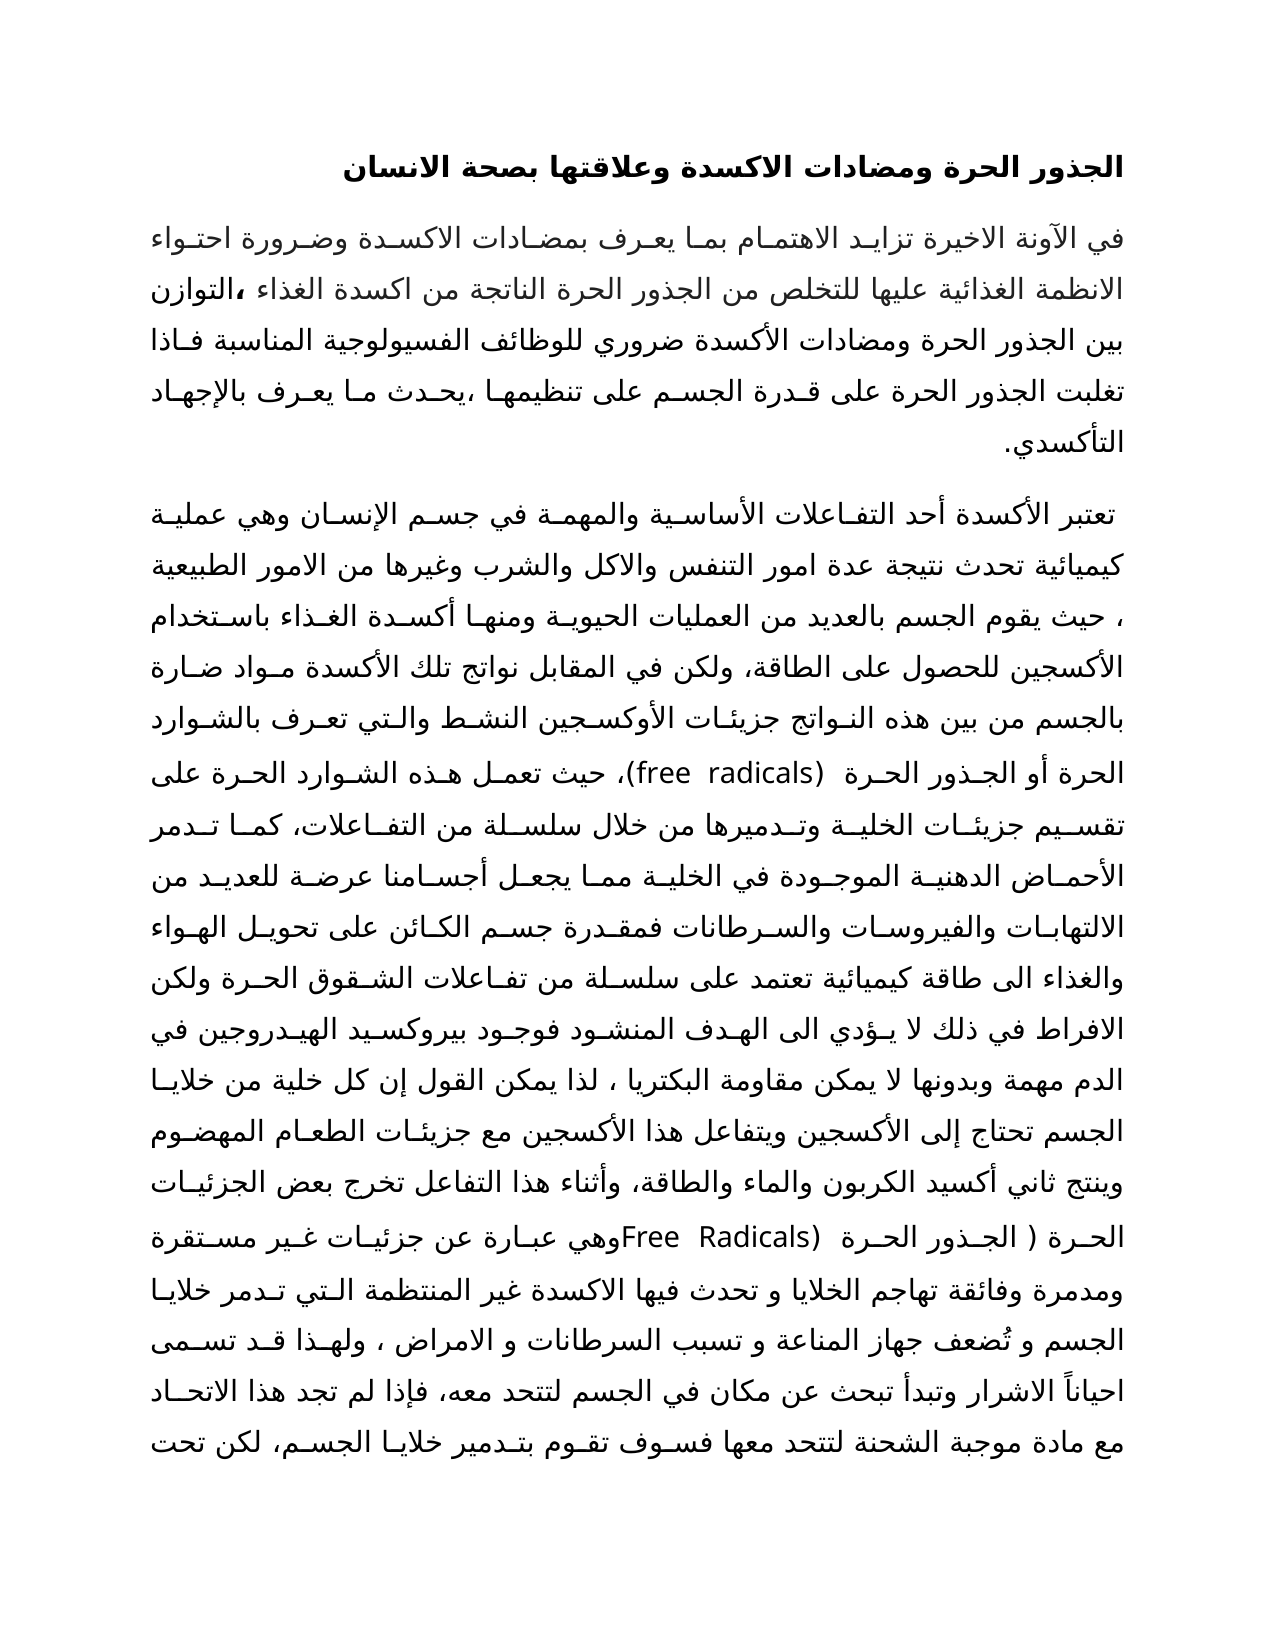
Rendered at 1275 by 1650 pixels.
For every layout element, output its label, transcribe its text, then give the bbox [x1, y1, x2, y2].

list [150, 497, 1125, 1459]
text الجذور الحرة ومضادات الاكسدة وعلاقتها بصحة الانسان [150, 150, 1125, 184]
text في الآونة الاخيرة تزايد الاهتمام بما يعرف بمضادات الاكسدة وضرورة احتواء الانظمة الغذائية عليها للتخلص من الجذور الحرة الناتجة من اكسدة الغذاء ،التوازن بين الجذور الحرة ومضادات الأكسدة ضروري للوظائف الفسيولوجية المناسبة فاذا تغلبت الجذور الحرة على قدرة الجسم على تنظيمها ،يحدث ما يعرف بالإجهاد التأكسدي. [150, 222, 1125, 459]
